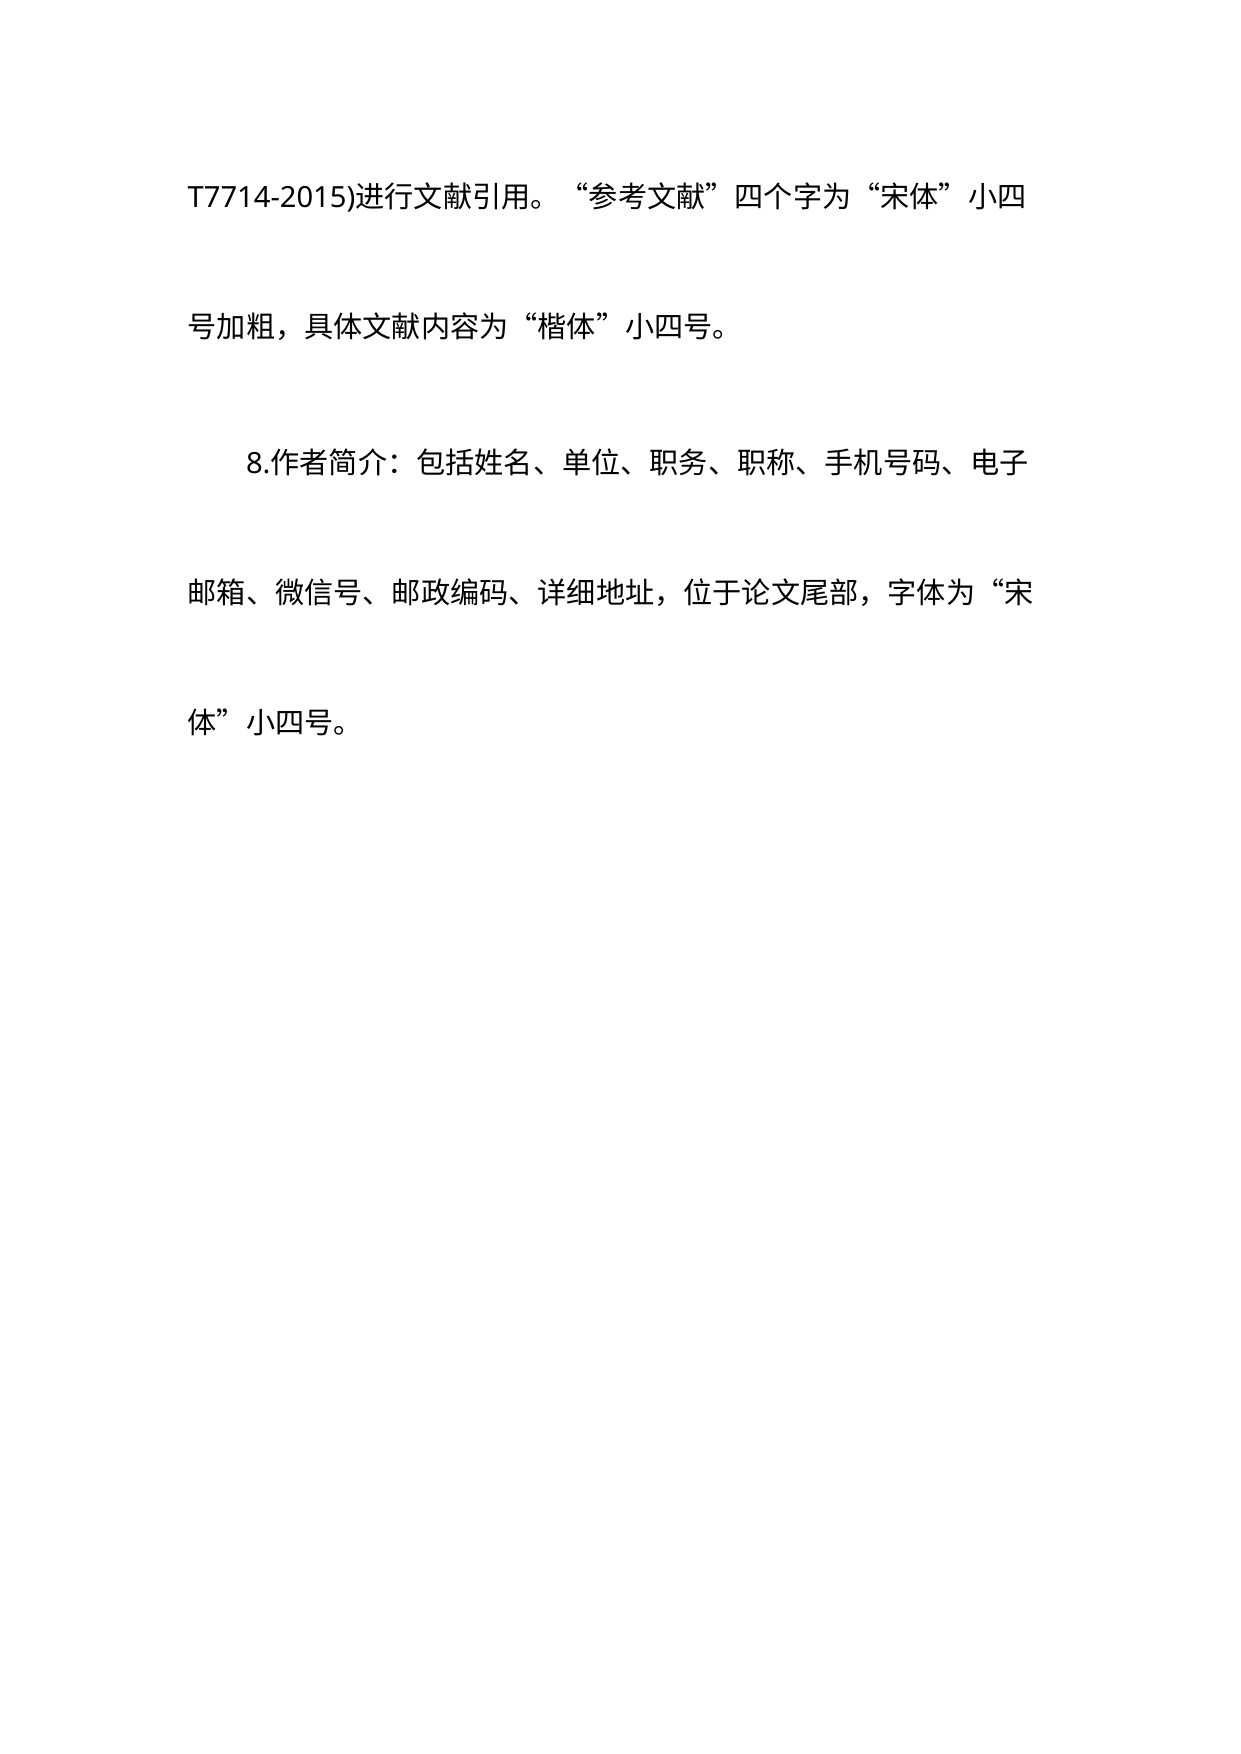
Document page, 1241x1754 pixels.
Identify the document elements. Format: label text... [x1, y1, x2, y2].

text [187, 162, 1053, 357]
text 8.作者简介：包括姓名、单位、职务、职称、手机号码、电子邮箱、微信号、邮政编码、详细地址，位于论文尾部，字体为“宋体”小四号。 [187, 428, 1053, 753]
